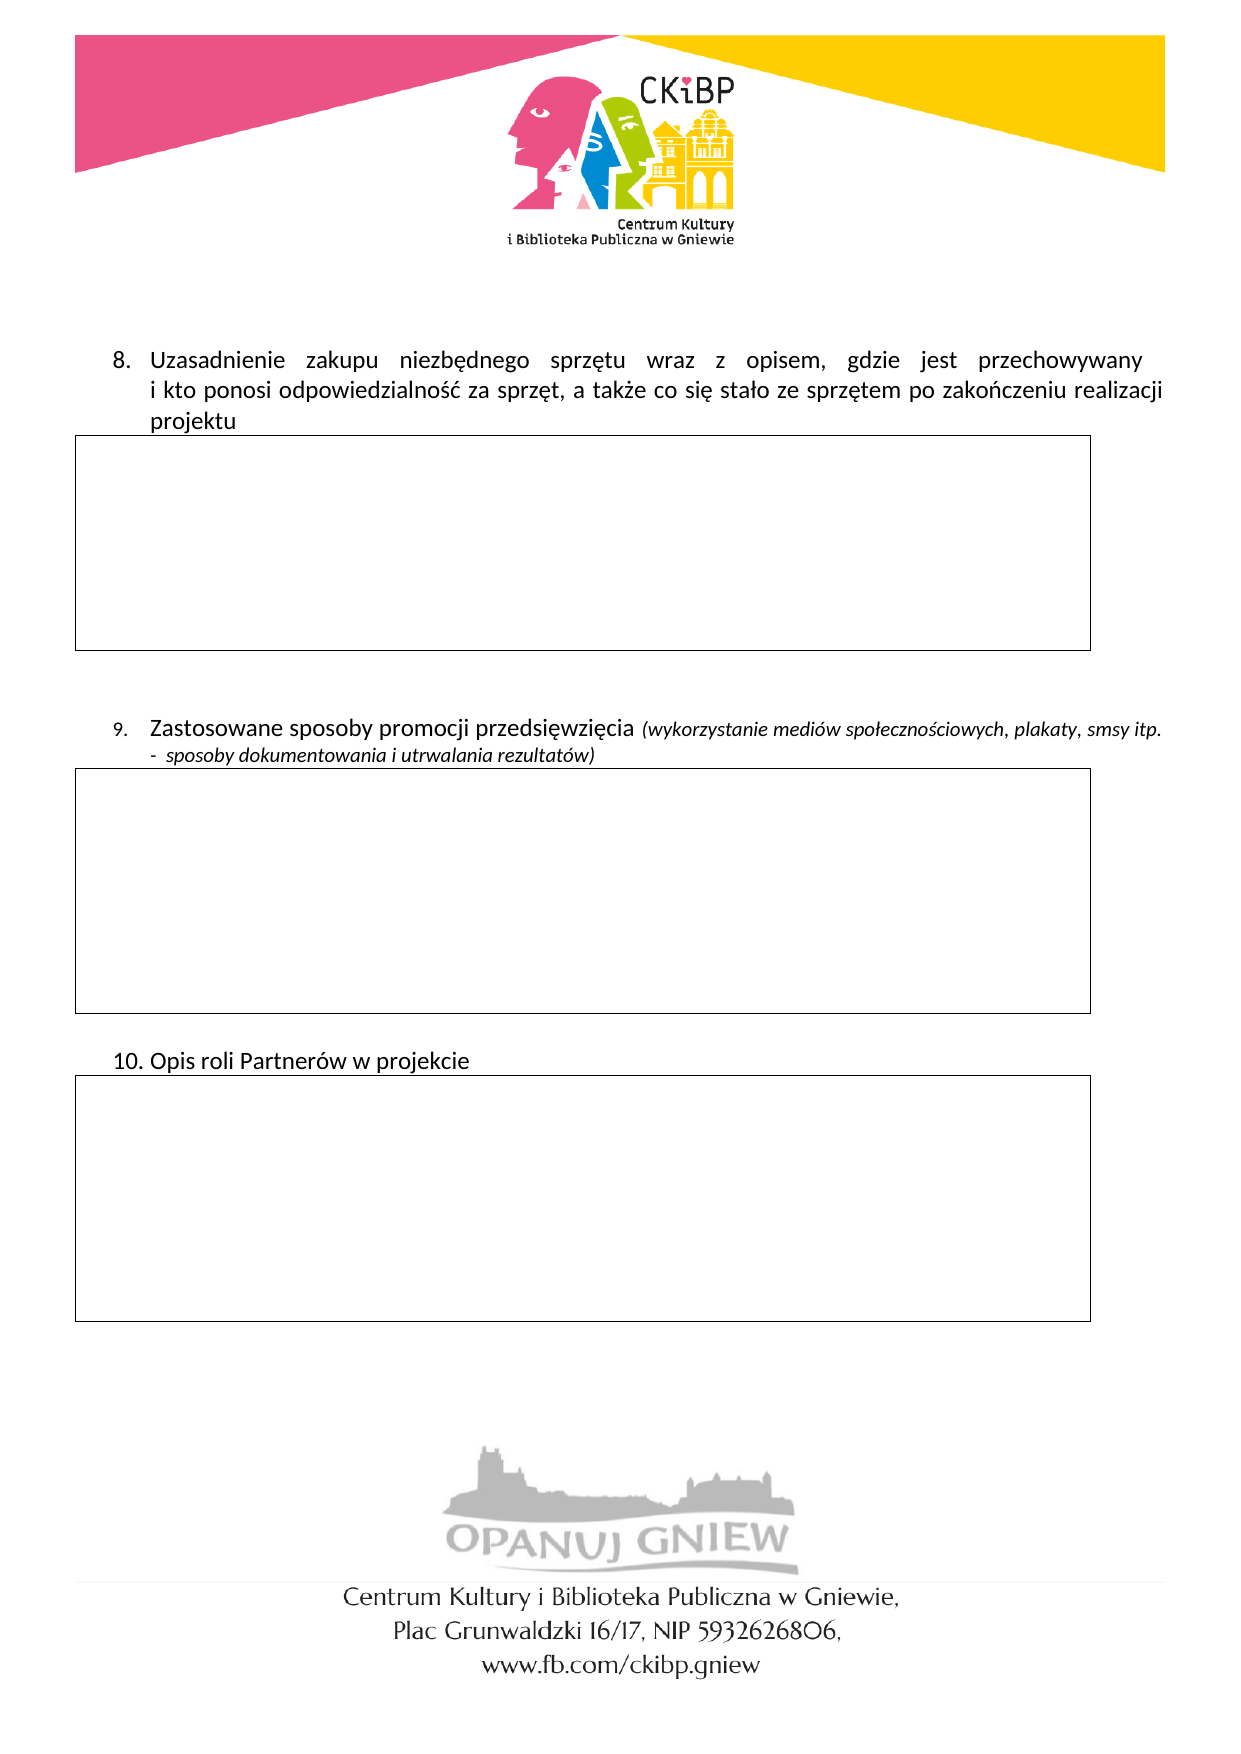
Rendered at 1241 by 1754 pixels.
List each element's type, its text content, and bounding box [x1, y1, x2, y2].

list Opis roli Partnerów w projekcie [112, 1045, 1165, 1075]
table_header [76, 1076, 1090, 1321]
table_header [76, 436, 1090, 650]
list Zastosowane sposoby promocji przedsięwzięcia (wykorzystanie mediów społecznościowych, plakaty, smsy itp. - sposoby dokumentowania i utrwalania rezultatów) [112, 712, 1165, 768]
table_header [76, 769, 1090, 1013]
list Uzasadnienie zakupu niezbędnego sprzętu wraz z opisem, gdzie jest przechowywany i kto ponosi odpowiedzialność za sprzęt, a także co się stało ze sprzętem po zakończeniu realizacji projektu [112, 344, 1165, 435]
picture [75, 1440, 1166, 1689]
picture [75, 35, 1166, 285]
